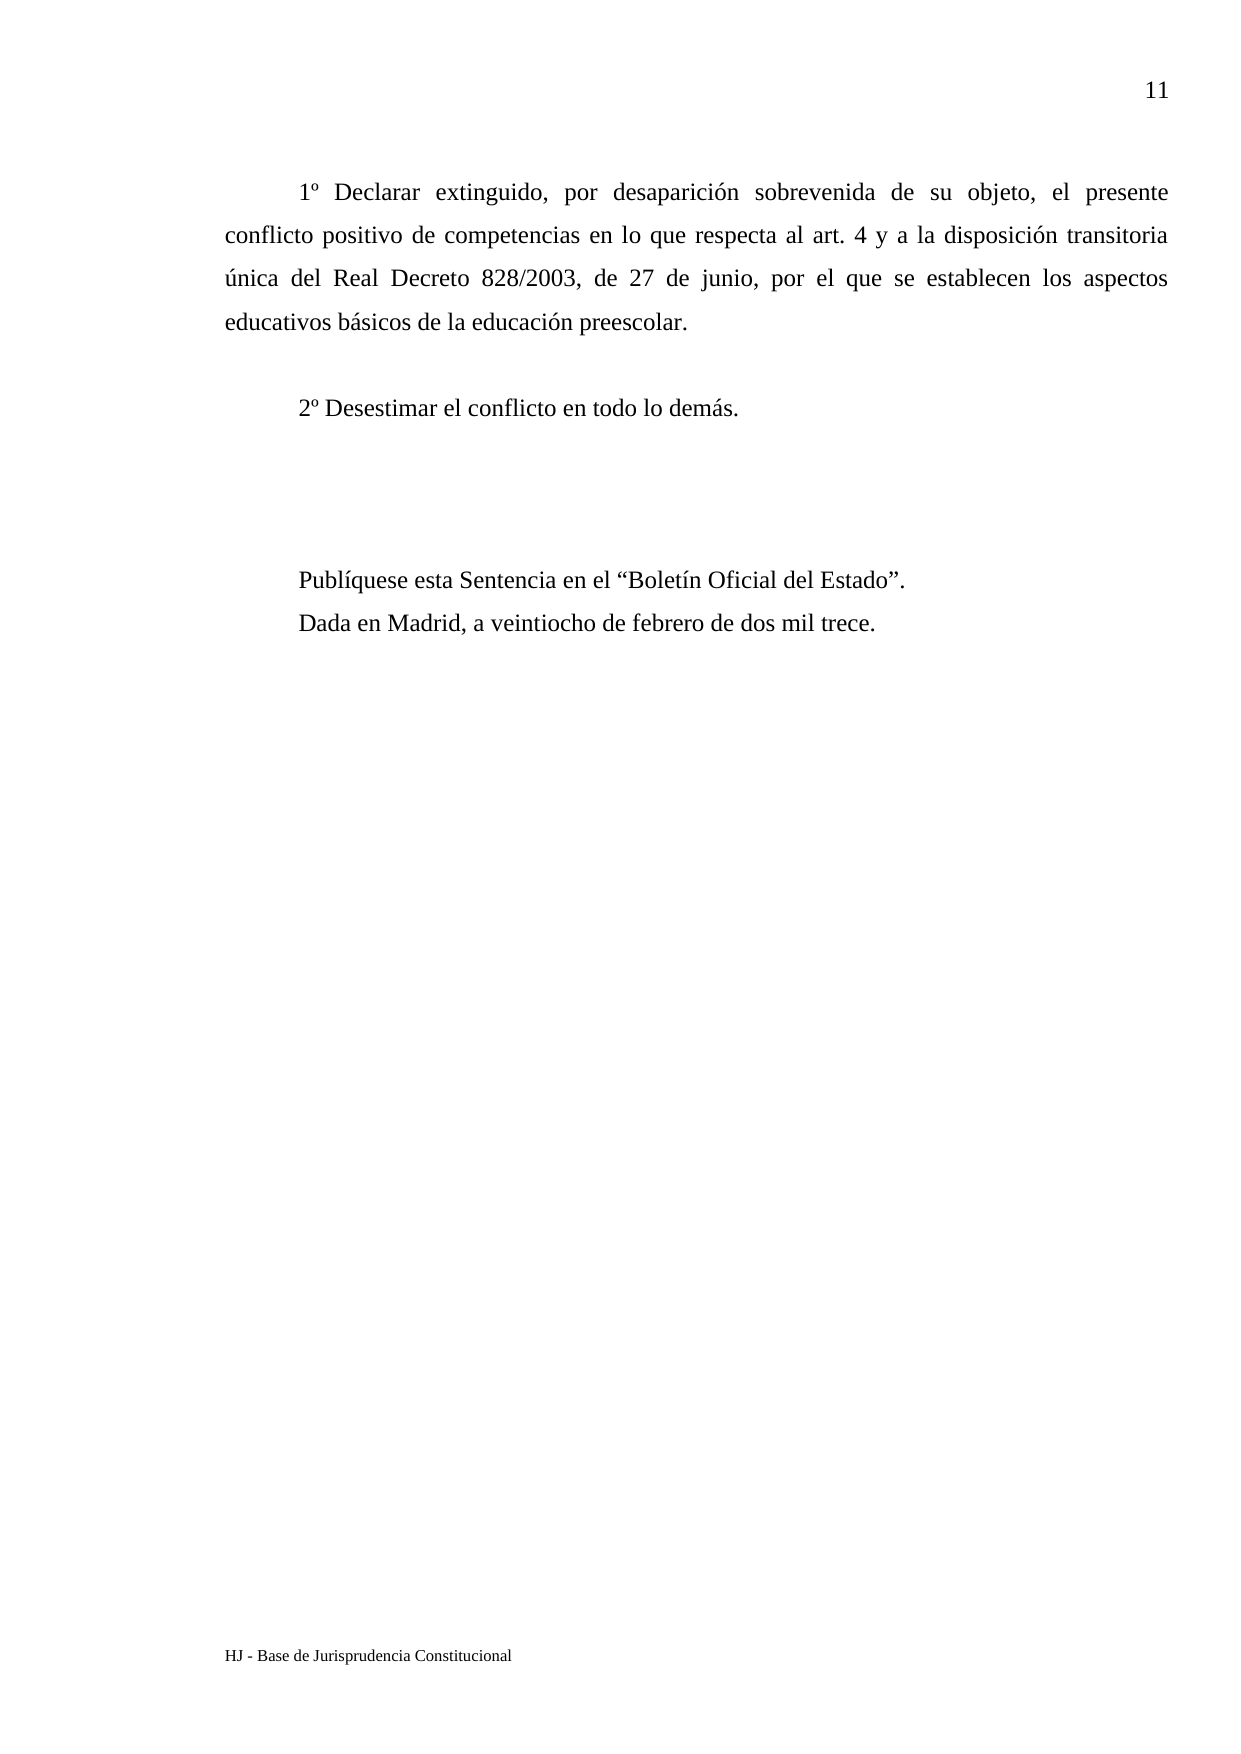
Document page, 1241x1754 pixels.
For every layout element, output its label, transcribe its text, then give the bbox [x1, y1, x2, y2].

text 1º Declarar extinguido, por desaparición sobrevenida de su objeto, el presente conflicto positivo de competencias en lo que respecta al art. 4 y a la disposición transitoria única del Real Decreto 828/2003, de 27 de junio, por el que se establecen los aspectos educativos básicos de la educación preescolar. [224, 177, 1169, 335]
text Dada en Madrid, a veintiocho de febrero de dos mil trece. [224, 608, 1169, 637]
text Publíquese esta Sentencia en el “Boletín Oficial del Estado”. [224, 565, 1169, 594]
text 2º Desestimar el conflicto en todo lo demás. [224, 393, 1169, 422]
